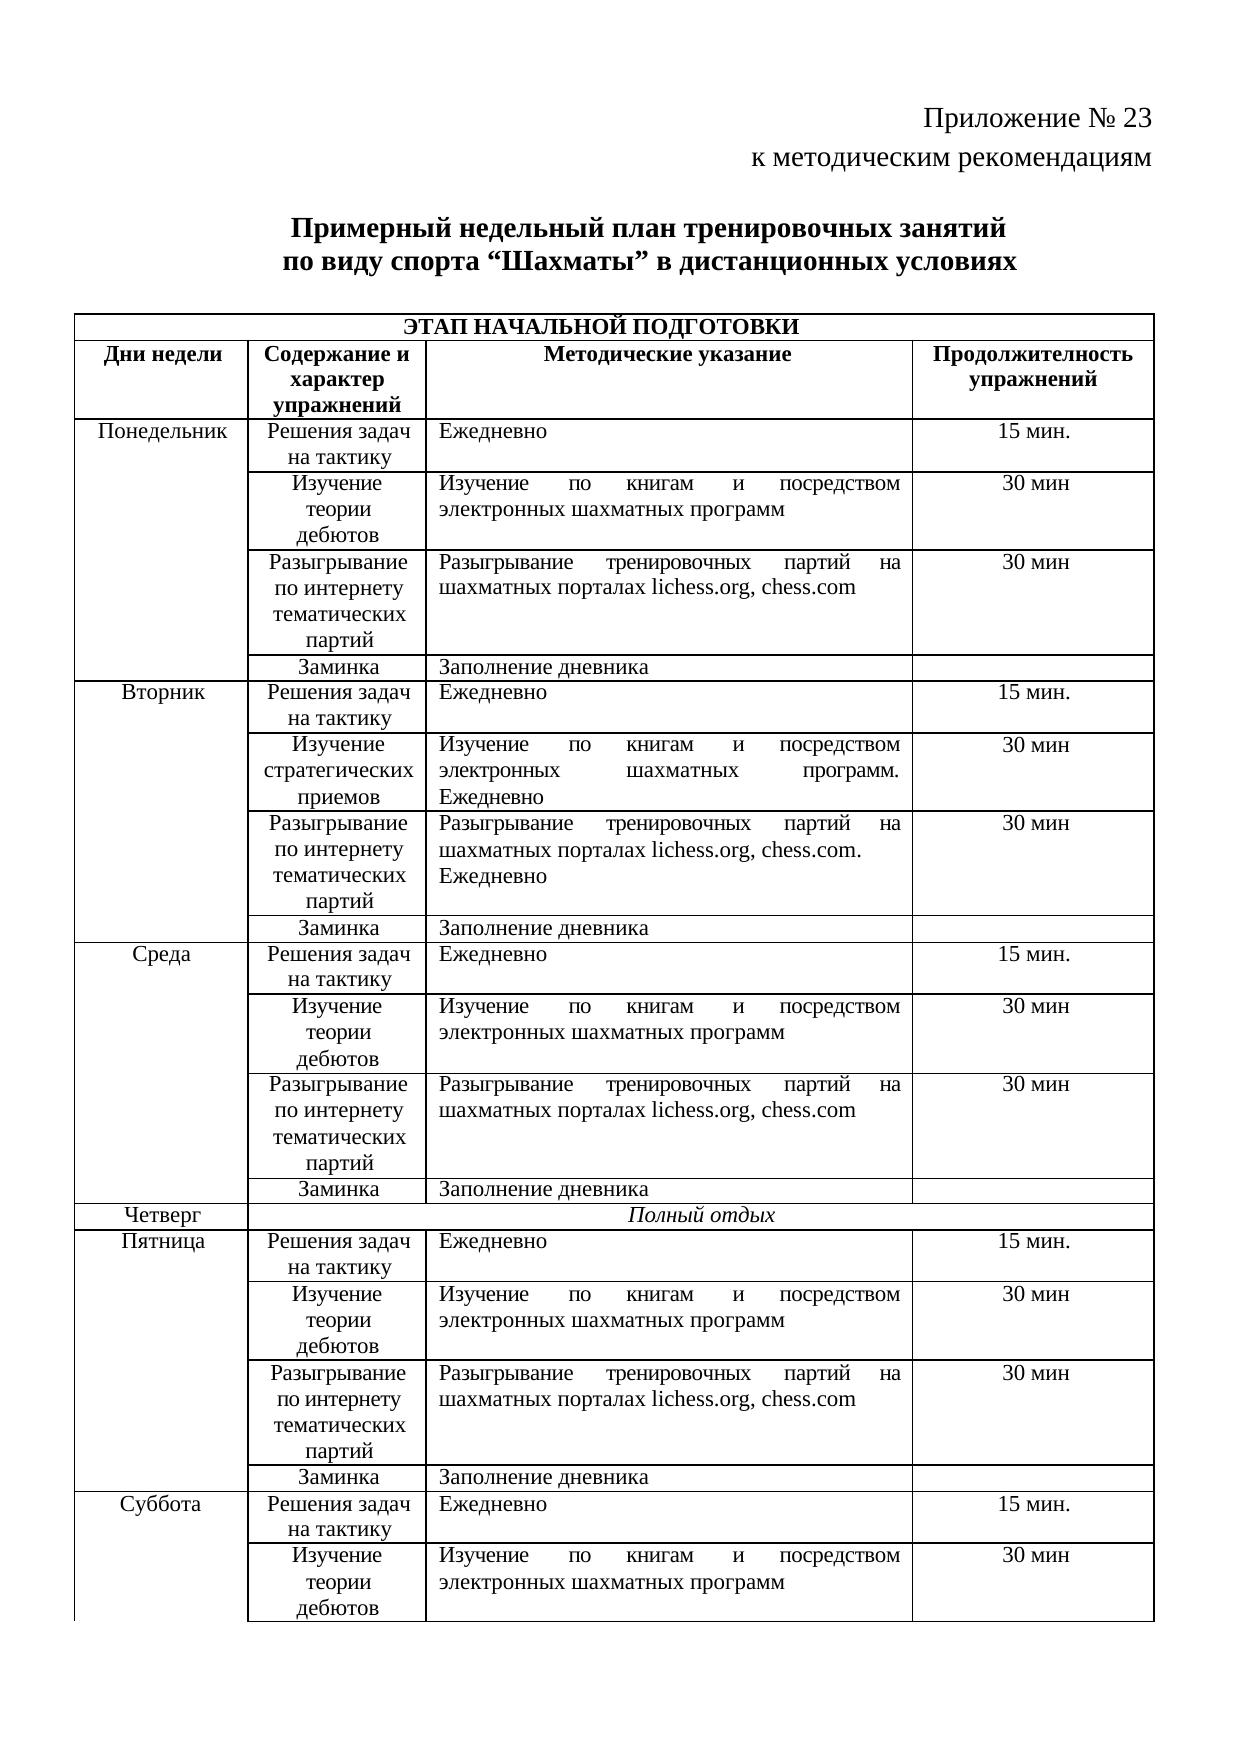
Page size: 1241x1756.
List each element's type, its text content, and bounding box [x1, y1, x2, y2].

table_cell Ежедневно [427, 682, 912, 732]
table_cell Решения задач на тактику [249, 682, 425, 732]
table_cell 30 мин [913, 734, 1153, 810]
table_cell Заполнение дневника [427, 916, 912, 941]
table_cell Изучение по книгам и посредством электронных шахматных программ [427, 1282, 912, 1359]
table_cell Разыгрывание тренировочных партий на шахматных порталах lichess.org, chess.com [427, 1074, 912, 1177]
table_cell Содержание и характер упражнений [249, 341, 425, 418]
table_cell [913, 1466, 1153, 1491]
table_cell Изучение по книгам и посредством электронных шахматных программ [427, 1544, 912, 1621]
table_cell Ежедневно [427, 420, 912, 471]
table_cell 30 мин [913, 1544, 1153, 1621]
table_cell 15 мин. [913, 420, 1153, 471]
table_cell Изучение стратегических приемов [249, 734, 425, 810]
table_cell Суббота [75, 1492, 247, 1621]
table_cell Разыгрывание по интернету тематических партий [249, 812, 425, 915]
table_cell Методические указание [427, 341, 912, 418]
table_cell Разыгрывание по интернету тематических партий [249, 1361, 425, 1464]
table_cell 30 мин [913, 995, 1153, 1073]
table_cell Ежедневно [427, 943, 912, 993]
table_cell Изучение теории дебютов [249, 473, 425, 549]
table_cell Заполнение дневника [427, 656, 912, 680]
table_cell 30 мин [913, 473, 1153, 549]
table_cell Вторник [75, 682, 247, 941]
table_cell 15 мин. [913, 943, 1153, 993]
text Приложение № 23 к методическим рекомендациям [751, 100, 1154, 173]
table_cell Разыгрывание тренировочных партий на шахматных порталах lichess.org, chess.com [427, 1361, 912, 1464]
table_cell Заполнение дневника [427, 1466, 912, 1491]
table_cell Заминка [249, 1179, 425, 1202]
table_cell Дни недели [75, 341, 247, 418]
table_cell Ежедневно [427, 1492, 912, 1542]
table_cell 30 мин [913, 1074, 1153, 1177]
table_cell 30 мин [913, 812, 1153, 915]
table_cell Пятница [75, 1231, 247, 1491]
table_cell Изучение по книгам и посредством электронных шахматных программ [427, 995, 912, 1073]
table_cell Решения задач на тактику [249, 1492, 425, 1542]
table_cell Заполнение дневника [427, 1179, 912, 1202]
table_cell 30 мин [913, 1361, 1153, 1464]
table_cell Решения задач на тактику [249, 1231, 425, 1281]
table_cell 15 мин. [913, 1492, 1153, 1542]
table_cell Заминка [249, 916, 425, 941]
table_cell Разыгрывание тренировочных партий на шахматных порталах lichess.org, chess.com [427, 551, 912, 654]
table_cell Изучение по книгам и посредством электронных шахматных программ [427, 473, 912, 549]
table_cell Разыгрывание по интернету тематических партий [249, 551, 425, 654]
table_cell Решения задач на тактику [249, 943, 425, 993]
table_cell Среда [75, 943, 247, 1202]
table_cell Изучение теории дебютов [249, 1282, 425, 1359]
table_cell Изучение теории дебютов [249, 995, 425, 1073]
table_cell Заминка [249, 656, 425, 680]
table_header ЭТАП НАЧАЛЬНОЙ ПОДГОТОВКИ [75, 315, 1153, 340]
table_cell Изучение по книгам и посредством электронных шахматных программ. Ежедневно [427, 734, 912, 810]
table_cell 30 мин [913, 551, 1153, 654]
table_cell 15 мин. [913, 1231, 1153, 1281]
table_cell Разыгрывание тренировочных партий на шахматных порталах lichess.org, chess.com. Ежедневно [427, 812, 912, 915]
table_cell 15 мин. [913, 682, 1153, 732]
text по виду спорта “Шахматы” в дистанционных условиях [171, 244, 1129, 277]
table_cell Решения задач на тактику [249, 420, 425, 471]
table_cell Понедельник [75, 420, 247, 680]
table_cell Ежедневно [427, 1231, 912, 1281]
table_cell Заминка [249, 1466, 425, 1491]
table_cell [913, 656, 1153, 680]
table_cell Изучение теории дебютов [249, 1544, 425, 1621]
table_cell Разыгрывание по интернету тематических партий [249, 1074, 425, 1177]
table_cell Продолжителность упражнений [913, 341, 1153, 418]
table_cell 30 мин [913, 1282, 1153, 1359]
table_cell [913, 916, 1153, 941]
table_cell [913, 1179, 1153, 1202]
table_cell Полный отдых [249, 1204, 1153, 1229]
subtitle Примерный недельный план тренировочных занятий [168, 211, 1129, 244]
table_cell Четверг [75, 1204, 247, 1229]
